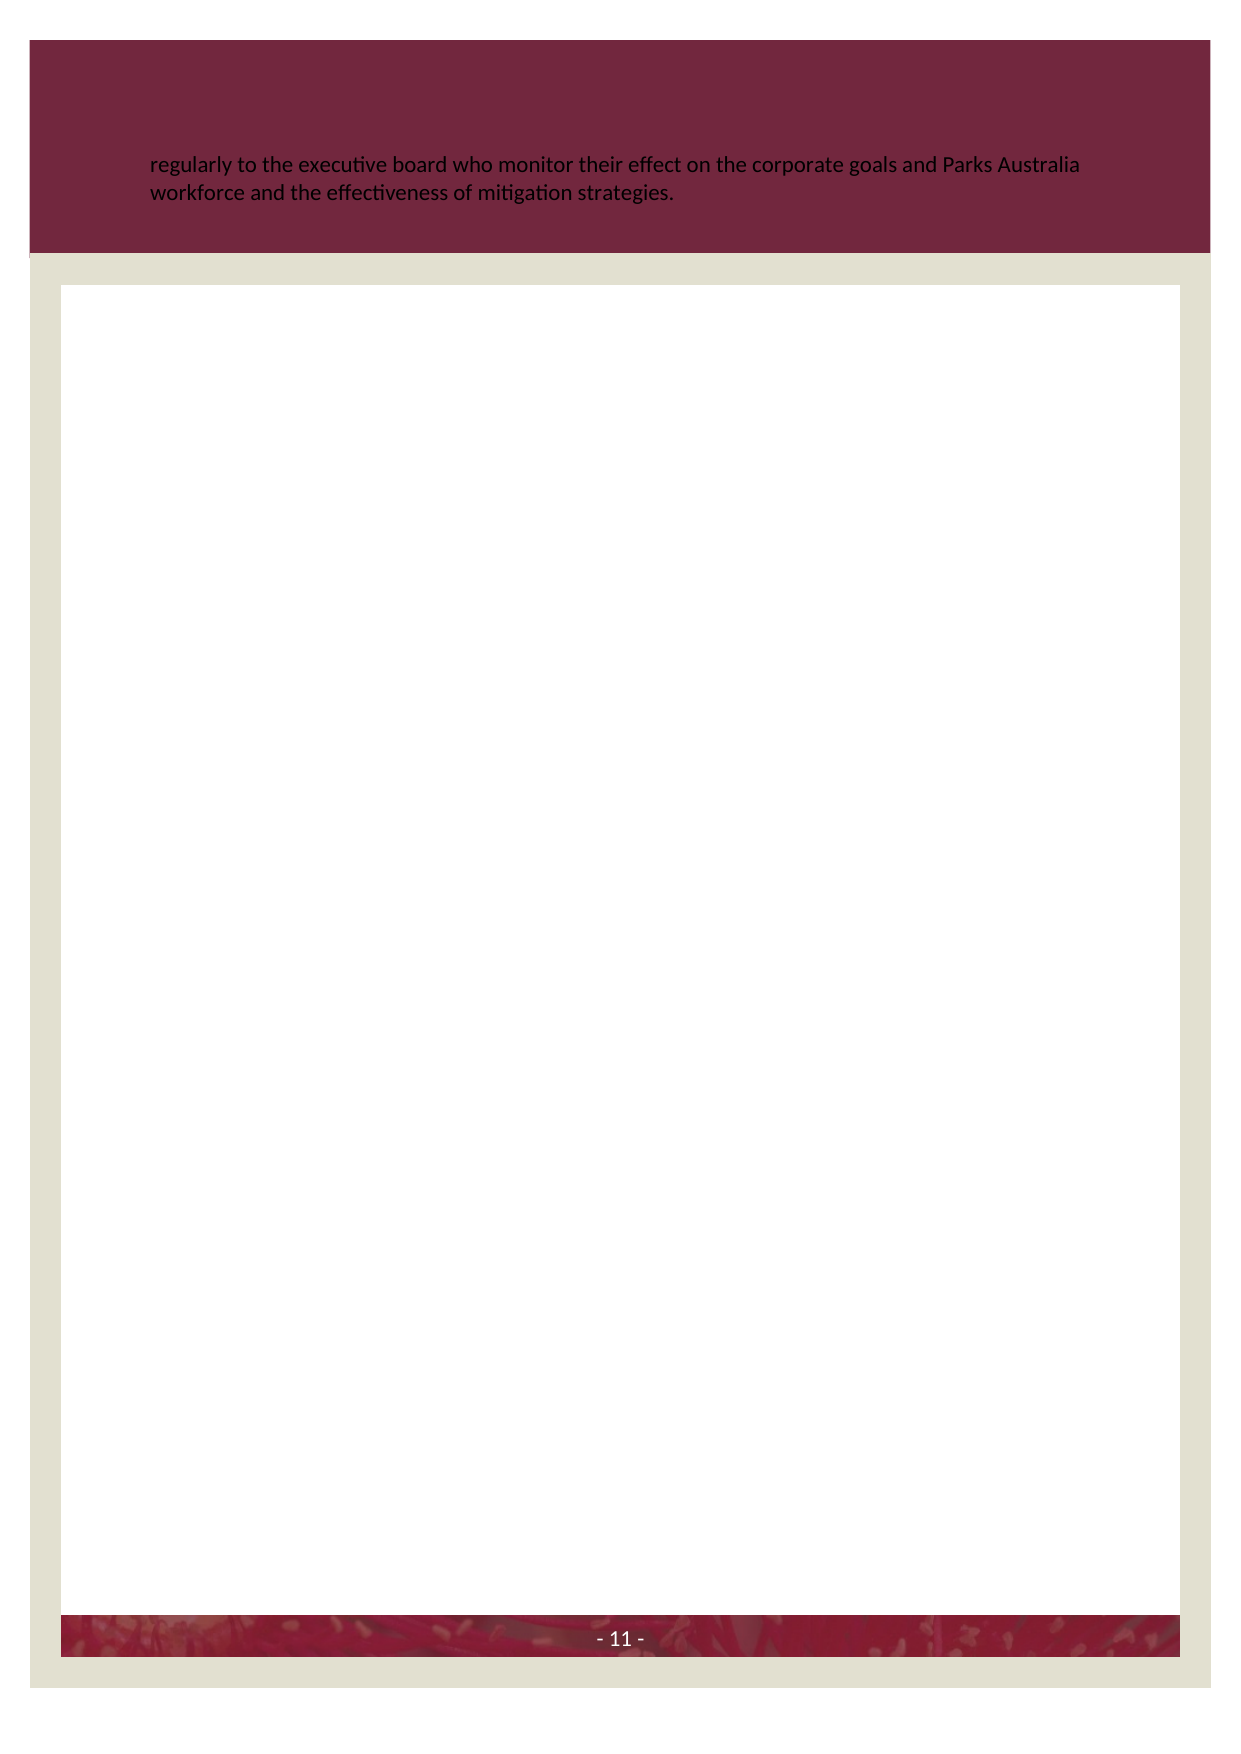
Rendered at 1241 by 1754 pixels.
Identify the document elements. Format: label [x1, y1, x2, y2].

text [150, 150, 1090, 206]
picture [61, 1615, 1180, 1657]
